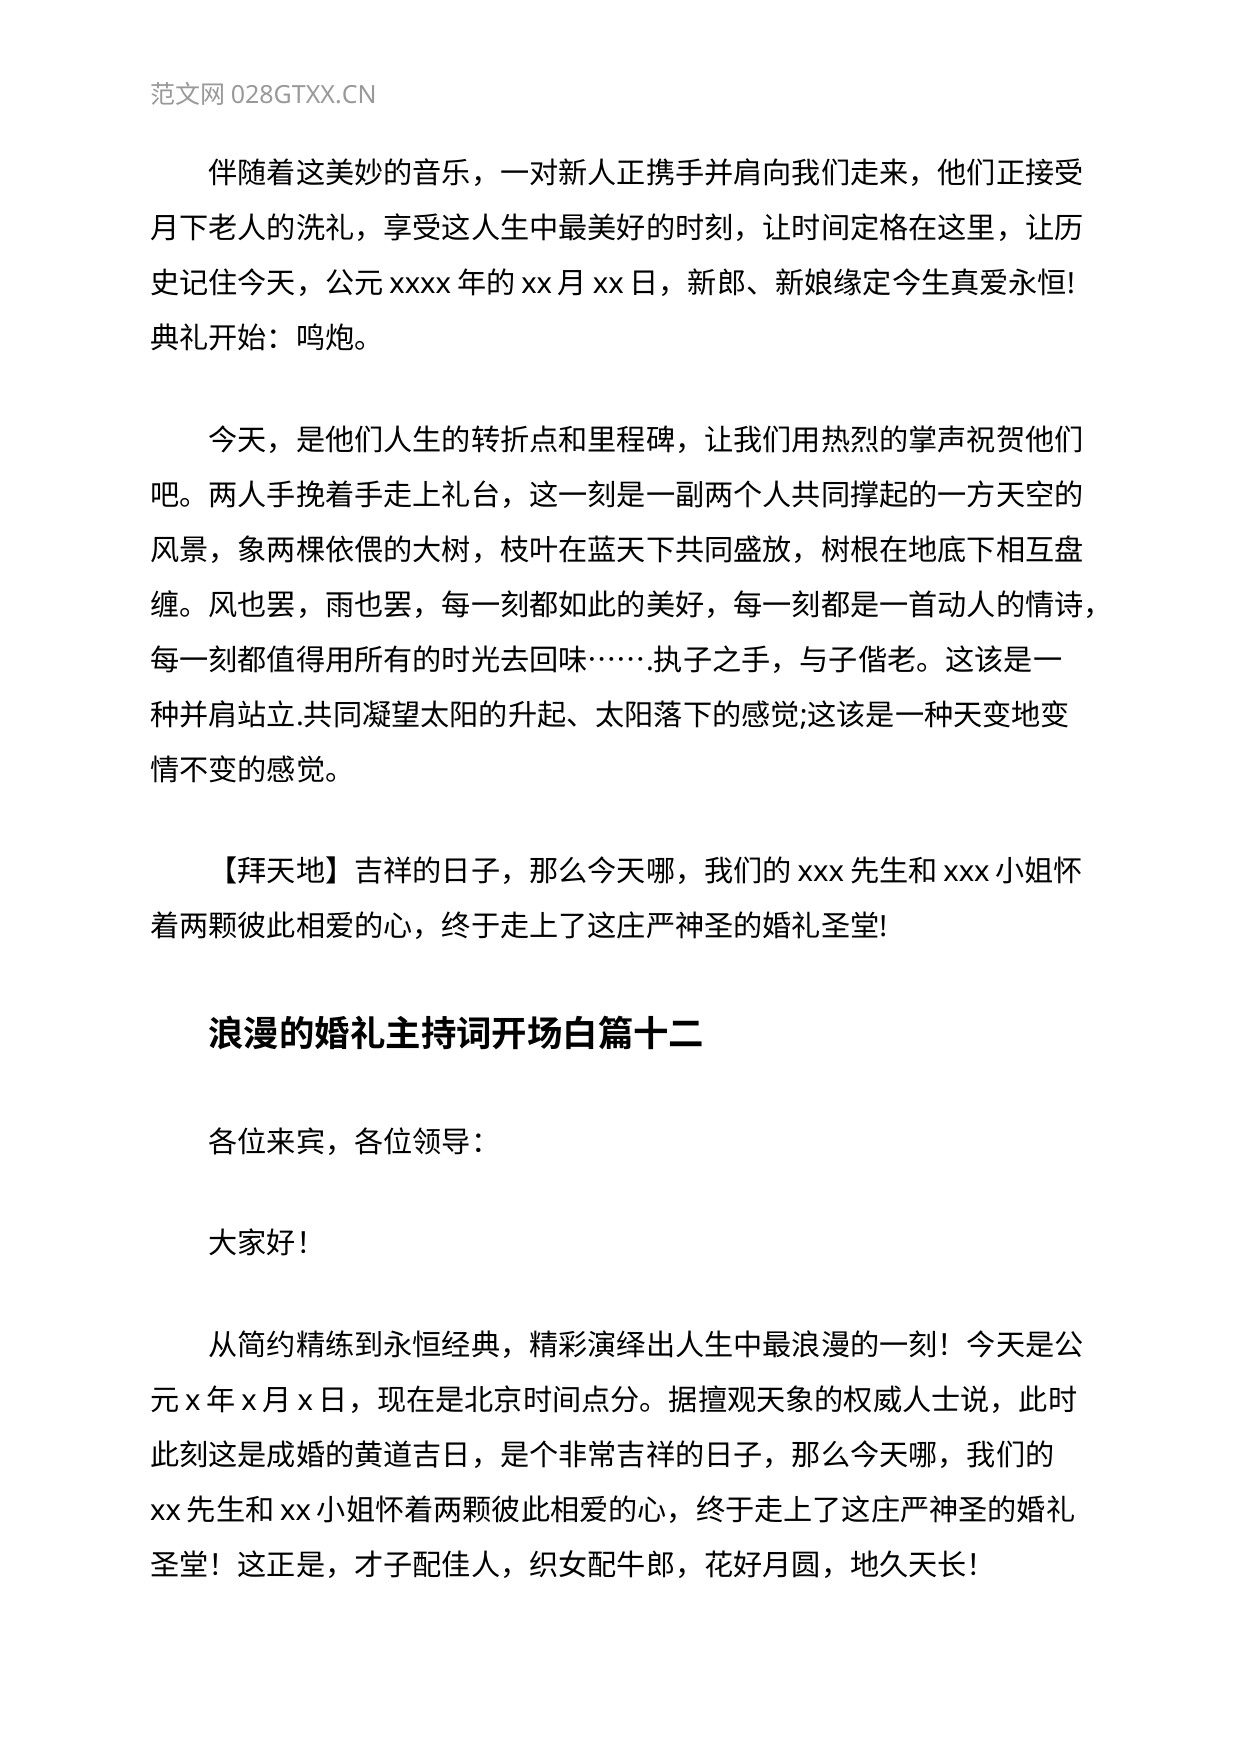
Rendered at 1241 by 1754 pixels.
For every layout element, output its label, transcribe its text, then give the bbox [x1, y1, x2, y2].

text 各位来宾，各位领导： [150, 1118, 1090, 1161]
text 从简约精练到永恒经典，精彩演绎出人生中最浪漫的一刻！今天是公元x年x月x日，现在是北京时间点分。据擅观天象的权威人士说，此时此刻这是成婚的黄道吉日，是个非常吉祥的日子，那么今天哪，我们的xx先生和xx小姐怀着两颗彼此相爱的心，终于走上了这庄严神圣的婚礼圣堂！这正是，才子配佳人，织女配牛郎，花好月圆，地久天长！ [150, 1322, 1090, 1584]
text 浪漫的婚礼主持词开场白篇十二 [150, 1005, 1090, 1056]
text 大家好！ [150, 1220, 1090, 1262]
text 伴随着这美妙的音乐，一对新人正携手并肩向我们走来，他们正接受月下老人的洗礼，享受这人生中最美好的时刻，让时间定格在这里，让历史记住今天，公元xxxx年的xx月xx日，新郎、新娘缘定今生真爱永恒!典礼开始：鸣炮。 [150, 150, 1090, 357]
text 今天，是他们人生的转折点和里程碑，让我们用热烈的掌声祝贺他们吧。两人手挽着手走上礼台，这一刻是一副两个人共同撑起的一方天空的风景，象两棵依偎的大树，枝叶在蓝天下共同盛放，树根在地底下相互盘缠。风也罢，雨也罢，每一刻都如此的美好，每一刻都是一首动人的情诗，每一刻都值得用所有的时光去回味…….执子之手，与子偕老。这该是一种并肩站立.共同凝望太阳的升起、太阳落下的感觉;这该是一种天变地变情不变的感觉。 [150, 417, 1090, 788]
text 【拜天地】吉祥的日子，那么今天哪，我们的xxx先生和xxx小姐怀着两颗彼此相爱的心，终于走上了这庄严神圣的婚礼圣堂! [150, 848, 1090, 945]
